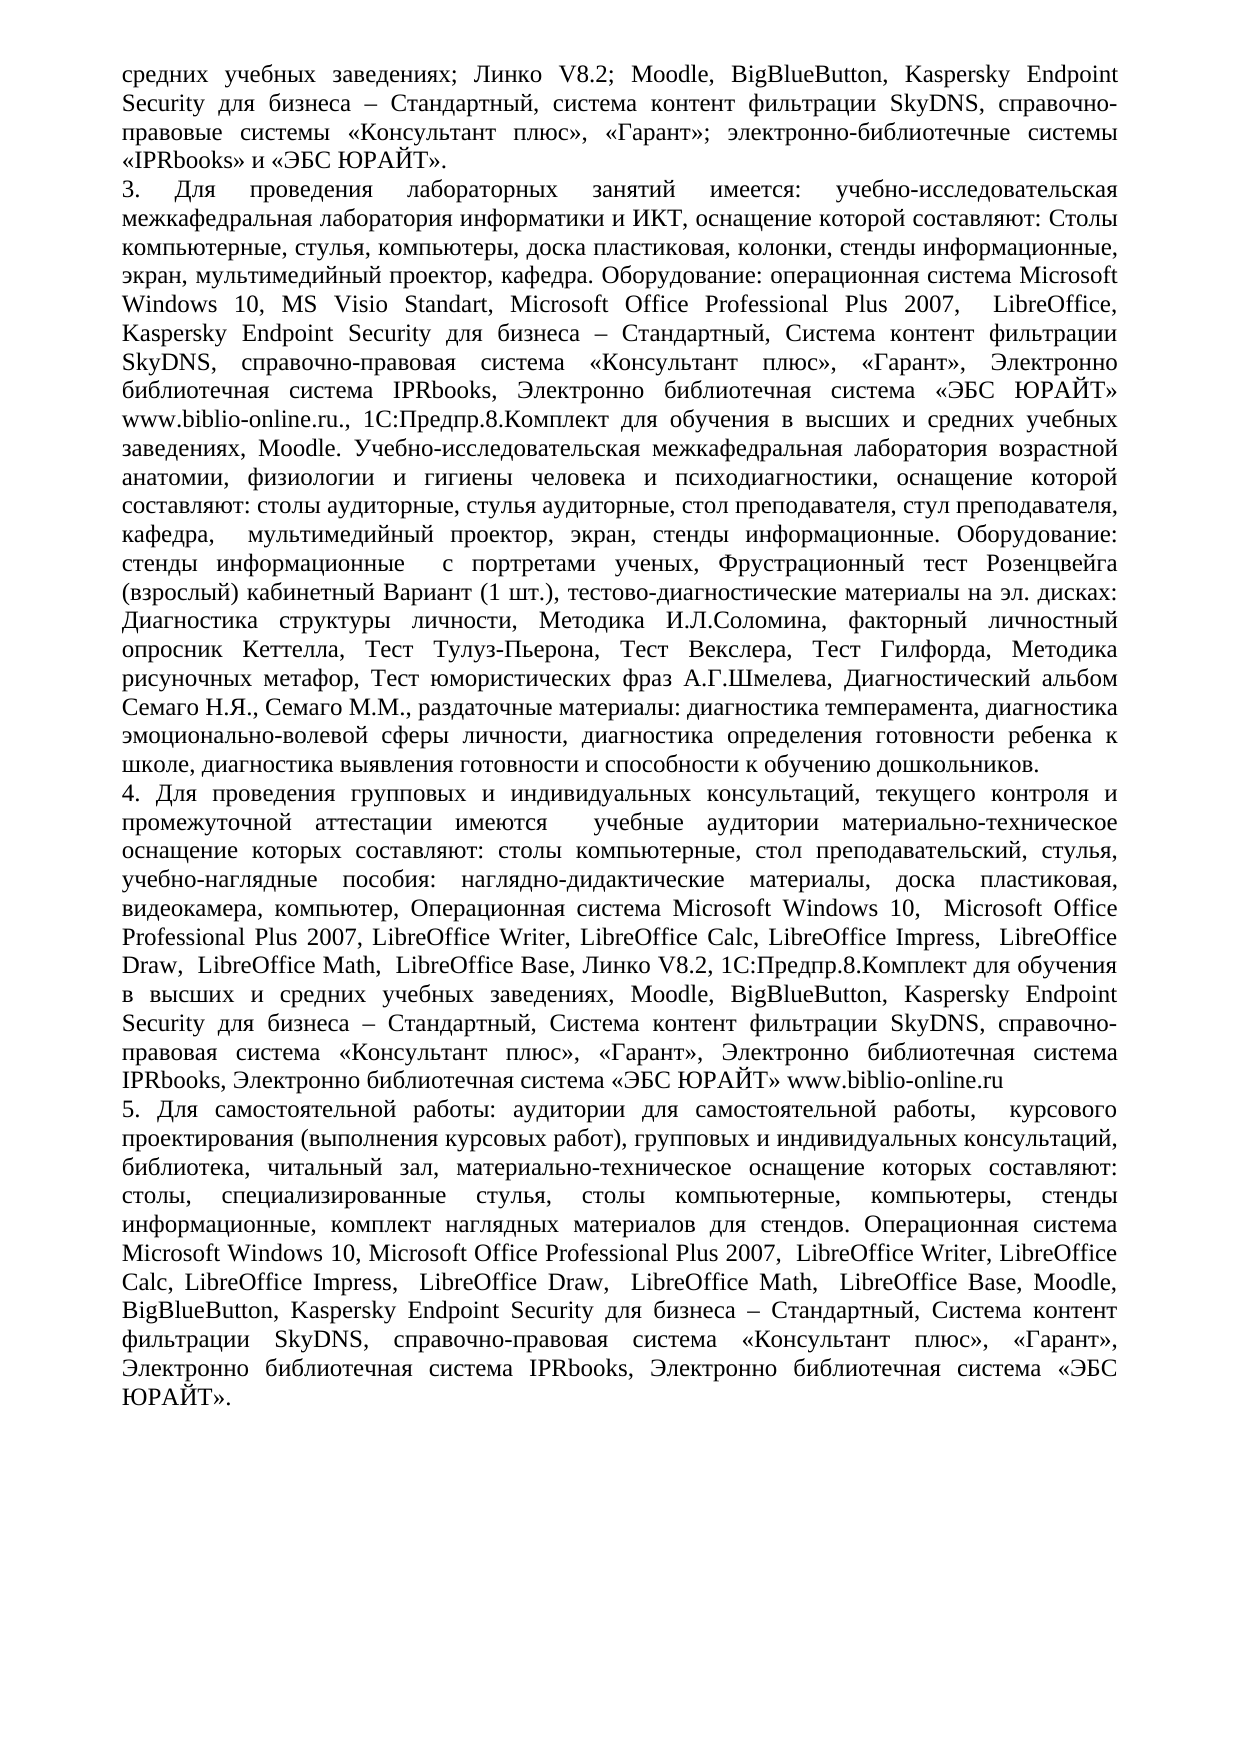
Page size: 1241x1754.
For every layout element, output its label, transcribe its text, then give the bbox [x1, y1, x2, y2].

table_header средних учебных заведениях; Линко V8.2; Moodle, BigBlueButton, Kaspersky Endpoint Security для бизнеса – Стандартный, система контент фильтрации SkyDNS, справочно- правовые системы «Консультант плюс», «Гарант»; электронно-библиотечные системы «IPRbooks» и «ЭБС ЮРАЙТ». 3. Для проведения лабораторных занятий имеется: учебно-исследовательская межкафедральная лаборатория информатики и ИКТ, оснащение которой составляют: Столы компьютерные, стулья, компьютеры, доска пластиковая, колонки, стенды информационные, экран, мультимедийный проектор, кафедра. Оборудование: операционная система Microsoft Windows 10, MS Visio Standart, Microsoft Office Professional Plus 2007, LibreOffice, Kaspersky Endpoint Security для бизнеса – Стандартный, Система контент фильтрации SkyDNS, справочно-правовая система «Консультант плюс», «Гарант», Электронно библиотечная система IPRbooks, Электронно библиотечная система «ЭБС ЮРАЙТ» www.biblio-online.ru., 1С:Предпр.8.Комплект для обучения в высших и средних учебных заведениях, Moodle. Учебно-исследовательская межкафедральная лаборатория возрастной анатомии, физиологии и гигиены человека и психодиагностики, оснащение которой составляют: столы аудиторные, стулья аудиторные, стол преподавателя, стул преподавателя, кафедра, мультимедийный проектор, экран, стенды информационные. Оборудование: стенды информационные с портретами ученых, Фрустрационный тест Розенцвейга (взрослый) кабинетный Вариант (1 шт.), тестово-диагностические материалы на эл. дисках: Диагностика структуры личности, Методика И.Л.Соломина, факторный личностный опросник Кеттелла, Тест Тулуз-Пьерона, Тест Векслера, Тест Гилфорда, Методика рисуночных метафор, Тест юмористических фраз А.Г.Шмелева, Диагностический альбом Семаго Н.Я., Семаго М.М., раздаточные материалы: диагностика темперамента, диагностика эмоционально-волевой сферы личности, диагностика определения готовности ребенка к школе, диагностика выявления готовности и способности к обучению дошкольников. 4. Для проведения групповых и индивидуальных консультаций, текущего контроля и промежуточной аттестации имеются учебные аудитории материально-техническое оснащение которых составляют: столы компьютерные, стол преподавательский, стулья, учебно-наглядные пособия: наглядно-дидактические материалы, доска пластиковая, видеокамера, компьютер, Операционная система Microsoft Windows 10, Microsoft Office Professional Plus 2007, LibreOffice Writer, LibreOffice Calc, LibreOffice Impress, LibreOffice Draw, LibreOffice Math, LibreOffice Base, Линко V8.2, 1С:Предпр.8.Комплект для обучения в высших и средних учебных заведениях, Moodle, BigBlueButton, Kaspersky Endpoint Security для бизнеса – Стандартный, Система контент фильтрации SkyDNS, справочно-правовая система «Консультант плюс», «Гарант», Электронно библиотечная система IPRbooks, Электронно библиотечная система «ЭБС ЮРАЙТ» www.biblio-online.ru 5. Для самостоятельной работы: аудитории для самостоятельной работы, курсового проектирования (выполнения курсовых работ), групповых и индивидуальных консультаций, библиотека, читальный зал, материально-техническое оснащение которых составляют: столы, специализированные стулья, столы компьютерные, компьютеры, стенды информационные, комплект наглядных материалов для стендов. Операционная система Microsoft Windows 10, Microsoft Office Professional Plus 2007, LibreOffice Writer, LibreOffice Calc, LibreOffice Impress, LibreOffice Draw, LibreOffice Math, LibreOffice Base, Moodle, BigBlueButton, Kaspersky Endpoint Security для бизнеса – Стандартный, Система контент фильтрации SkyDNS, справочно-правовая система «Консультант плюс», «Гарант», Электронно библиотечная система IPRbooks, Электронно библиотечная система «ЭБС ЮРАЙТ». [118, 59, 1122, 1441]
